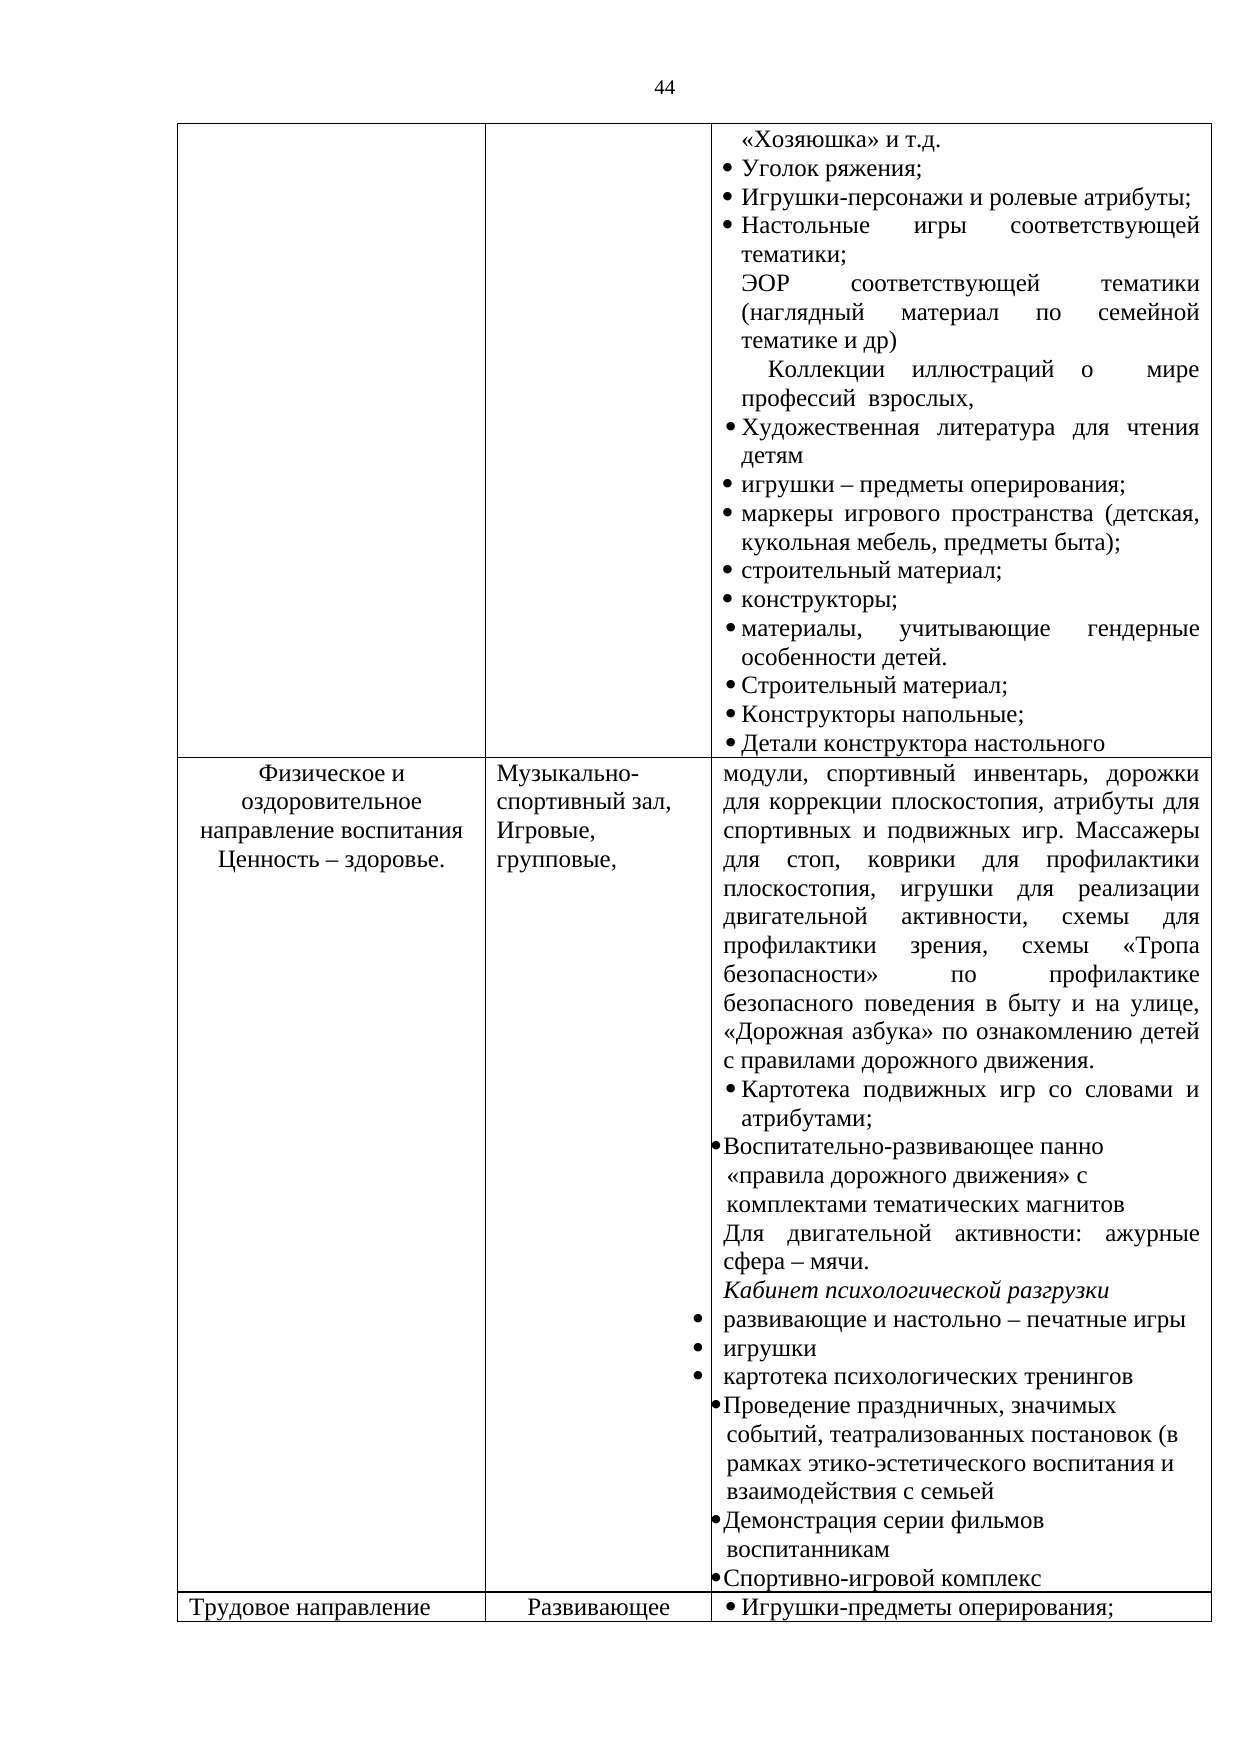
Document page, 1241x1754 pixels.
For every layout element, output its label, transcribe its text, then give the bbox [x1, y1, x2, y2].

table_cell [486, 124, 711, 757]
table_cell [712, 124, 1211, 757]
table_cell модули, спортивный инвентарь, дорожки для коррекции плоскостопия, атрибуты для спортивных и подвижных игр. Массажеры для стоп, коврики для профилактики плоскостопия, игрушки для реализации двигательной активности, схемы для профилактики зрения, схемы «Тропа безопасности» по профилактике безопасного поведения в быту и на улице, «Дорожная азбука» по ознакомлению детей с правилами дорожного движения. Картотека подвижных игр со словами и атрибутами; Воспитательно-развивающее панно «правила дорожного движения» с комплектами тематических магнитов Для двигательной активности: ажурные сфера – мячи. Кабинет психологической разгрузки развивающие и настольно – печатные игры игрушки картотека психологических тренингов Проведение праздничных, значимых событий, театрализованных постановок (в рамках этико-эстетического воспитания и взаимодействия с семьей Демонстрация серии фильмов воспитанникам Спортивно-игровой комплекс [712, 758, 1211, 1591]
table_cell Физическое и оздоровительное направление воспитания Ценность – здоровье. [178, 758, 485, 1591]
table_cell Музыкально-спортивный зал, Игровые, групповые, [486, 758, 711, 1591]
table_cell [712, 1593, 1211, 1621]
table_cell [486, 1593, 711, 1621]
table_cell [178, 1593, 485, 1621]
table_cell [178, 124, 485, 757]
